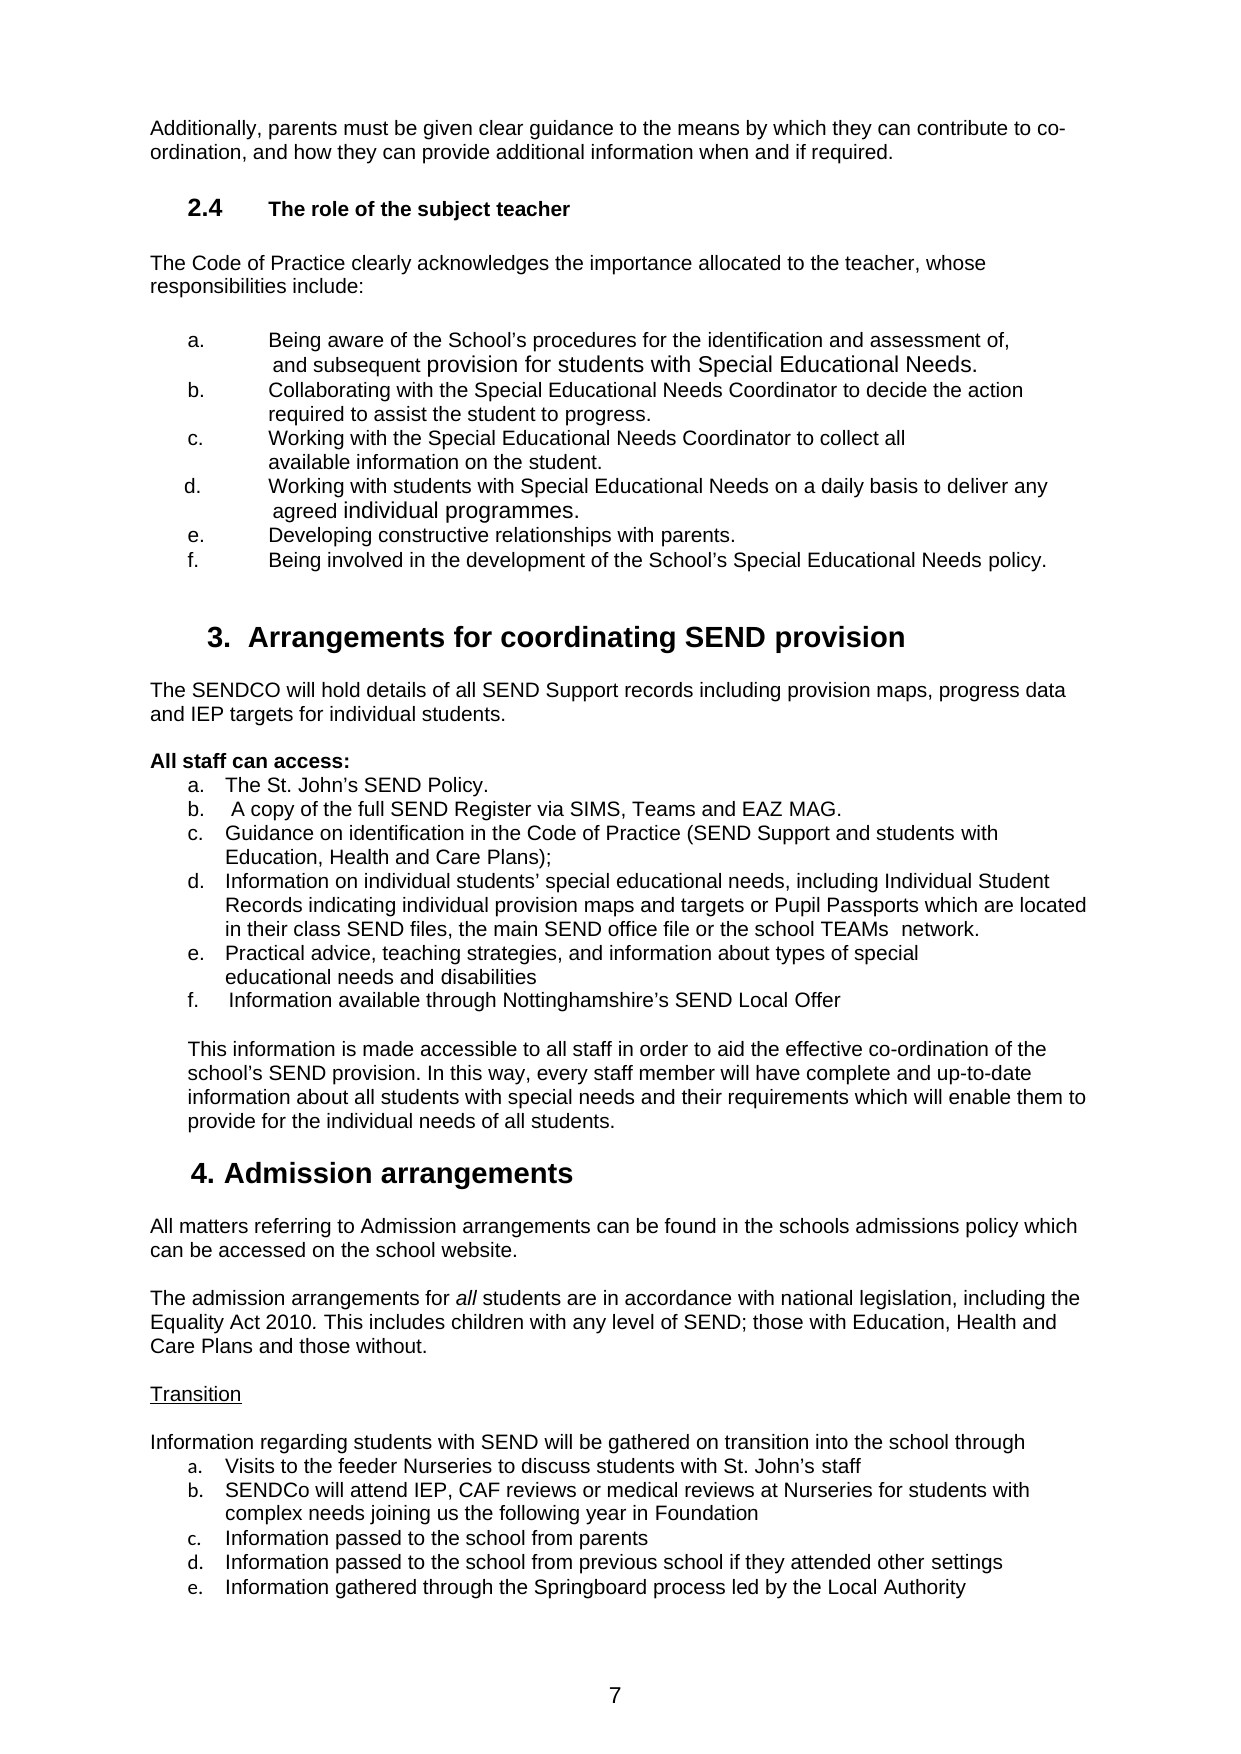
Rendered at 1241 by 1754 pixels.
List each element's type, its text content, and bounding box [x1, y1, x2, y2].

list The St. John’s SEND Policy. [187, 773, 1121, 797]
subtitle Arrangements for coordinating SEND provision [207, 619, 1121, 653]
list Guidance on identification in the Code of Practice (SEND Support and students with Education, Health and Care Plans); [187, 821, 1004, 869]
subtitle The role of the subject teacher [187, 193, 1121, 222]
text The SENDCO will hold details of all SEND Support records including provision maps, progress data and IEP targets for individual students. [150, 677, 1086, 725]
subtitle All staff can access: [150, 749, 1121, 773]
list Practical advice, teaching strategies, and information about types of special educational needs and disabilities [187, 941, 1032, 989]
list Collaborating with the Special Educational Needs Coordinator to decide the action required to assist the student to progress. [187, 378, 1024, 426]
text All matters referring to Admission arrangements can be found in the schools admissions policy which can be accessed on the school website. [150, 1214, 1080, 1262]
list Information gathered through the Springboard process led by the Local Authority [187, 1574, 1121, 1599]
text Additionally, parents must be given clear guidance to the means by which they can contribute to co- ordination, and how they can provide additional information when and if required. [150, 116, 1069, 164]
text The admission arrangements for all students are in accordance with national legislation, including the Equality Act 2010. This includes children with any level of SEND; those with Education, Health and Care Plans and those without. [150, 1286, 1086, 1357]
text Transition [150, 1382, 1121, 1406]
text This information is made accessible to all staff in order to aid the effective co-ordination of the school’s SEND provision. In this way, every staff member will have complete and up-to-date information about all students with special needs and their requirements which will enable them to provide for the individual needs of all students. [187, 1037, 1089, 1132]
list A copy of the full SEND Register via SIMS, Teams and EAZ MAG. [187, 797, 1121, 821]
list Information passed to the school from parents [187, 1525, 1121, 1550]
subtitle Admission arrangements [191, 1156, 1121, 1189]
list Information passed to the school from previous school if they attended other settings [187, 1550, 1121, 1574]
list Developing constructive relationships with parents. [187, 524, 1121, 548]
list Information on individual students’ special educational needs, including Individual Student Records indicating individual provision maps and targets or Pupil Passports which are located in their class SEND files, the main SEND office file or the school TEAMs network. [187, 869, 1088, 941]
text Information regarding students with SEND will be gathered on transition into the school through [150, 1429, 1121, 1453]
list Being involved in the development of the School’s Special Educational Needs policy. [187, 548, 1121, 572]
list SENDCo will attend IEP, CAF reviews or medical reviews at Nurseries for students with complex needs joining us the following year in Foundation [187, 1479, 1031, 1525]
list Information available through Nottinghamshire’s SEND Local Offer [187, 989, 1121, 1013]
text The Code of Practice clearly acknowledges the importance allocated to the teacher, whose responsibilities include: [150, 250, 989, 298]
list Visits to the feeder Nurseries to discuss students with St. John’s staff [187, 1453, 1121, 1478]
list Working with the Special Educational Needs Coordinator to collect all available information on the student. [187, 426, 993, 473]
list Being aware of the School’s procedures for the identification and assessment of, and subsequent provision for students with Special Educational Needs. [187, 327, 1049, 378]
list Working with students with Special Educational Needs on a daily basis to deliver any agreed individual programmes. [184, 473, 1049, 524]
